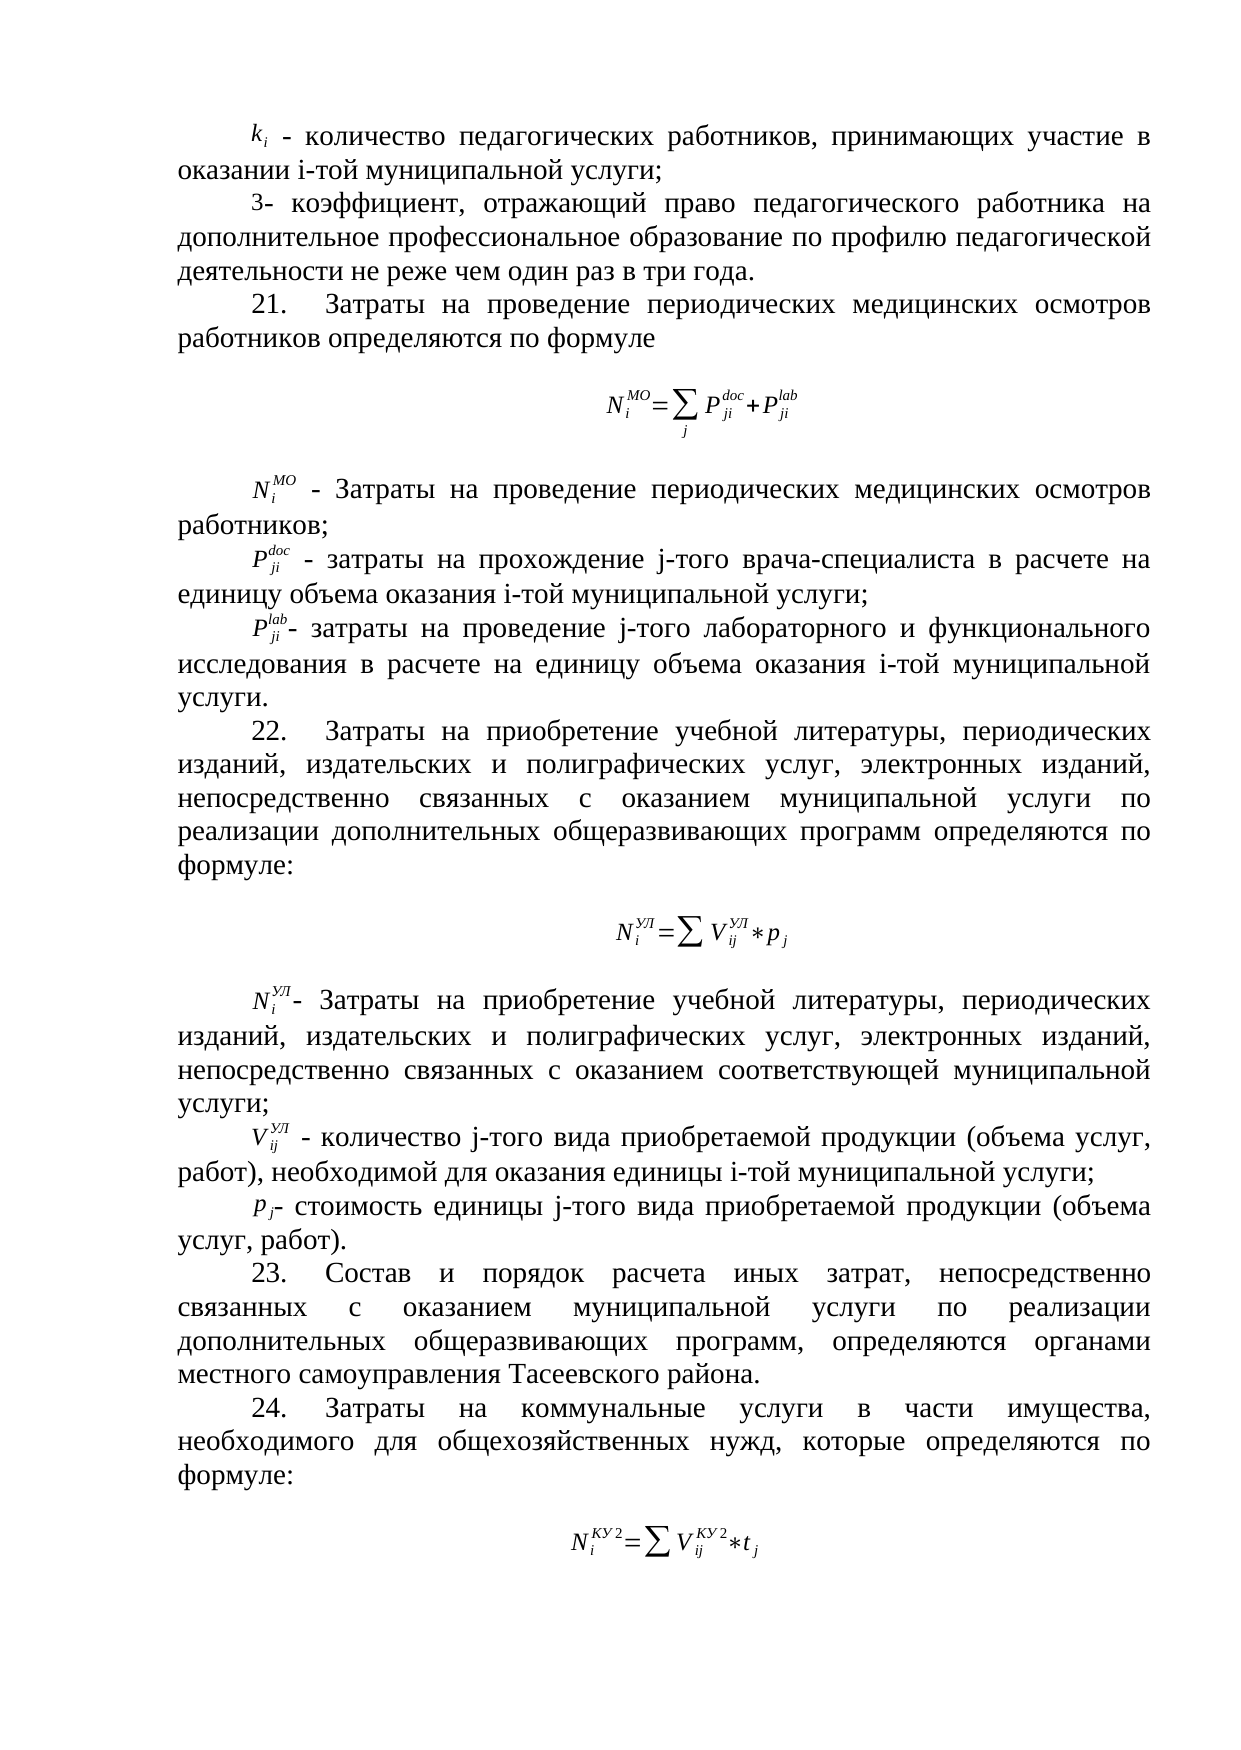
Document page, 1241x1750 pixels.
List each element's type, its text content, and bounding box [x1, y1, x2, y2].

list Затраты на коммунальные услуги в части имущества, необходимого для общехозяйственных нужд, которые определяются по формуле: [177, 1390, 1152, 1490]
list Затраты на приобретение учебной литературы, периодических изданий, издательских и полиграфических услуг, электронных изданий, непосредственно связанных с оказанием муниципальной услуги по реализации дополнительных общеразвивающих программ определяются по формуле: [177, 713, 1152, 881]
text - Затраты на проведение периодических медицинских осмотров работников; [177, 471, 1152, 541]
text - стоимость единицы j-того вида приобретаемой продукции (объема услуг, работ). [177, 1188, 1152, 1256]
text - количество j-того вида приобретаемой продукции (объема услуг, работ), необходимой для оказания единицы i-той муниципальной услуги; [177, 1119, 1152, 1188]
list Затраты на проведение периодических медицинских осмотров работников определяются по формуле [177, 286, 1152, 353]
text - количество педагогических работников, принимающих участие в оказании i-той муниципальной услуги; [177, 118, 1152, 186]
text - Затраты на приобретение учебной литературы, периодических изданий, издательских и полиграфических услуг, электронных изданий, непосредственно связанных с оказанием соответствующей муниципальной услуги; [177, 982, 1152, 1119]
list Состав и порядок расчета иных затрат, непосредственно связанных с оказанием муниципальной услуги по реализации дополнительных общеразвивающих программ, определяются органами местного самоуправления Тасеевского района. [177, 1256, 1152, 1390]
text - затраты на прохождение j-того врача-специалиста в расчете на единицу объема оказания i-той муниципальной услуги; [177, 541, 1152, 610]
text - затраты на проведение j-того лабораторного и функционального исследования в расчете на единицу объема оказания i-той муниципальной услуги. [177, 610, 1152, 713]
text - коэффициент, отражающий право педагогического работника на дополнительное профессиональное образование по профилю педагогической деятельности не реже чем один раз в три года. [177, 186, 1152, 286]
